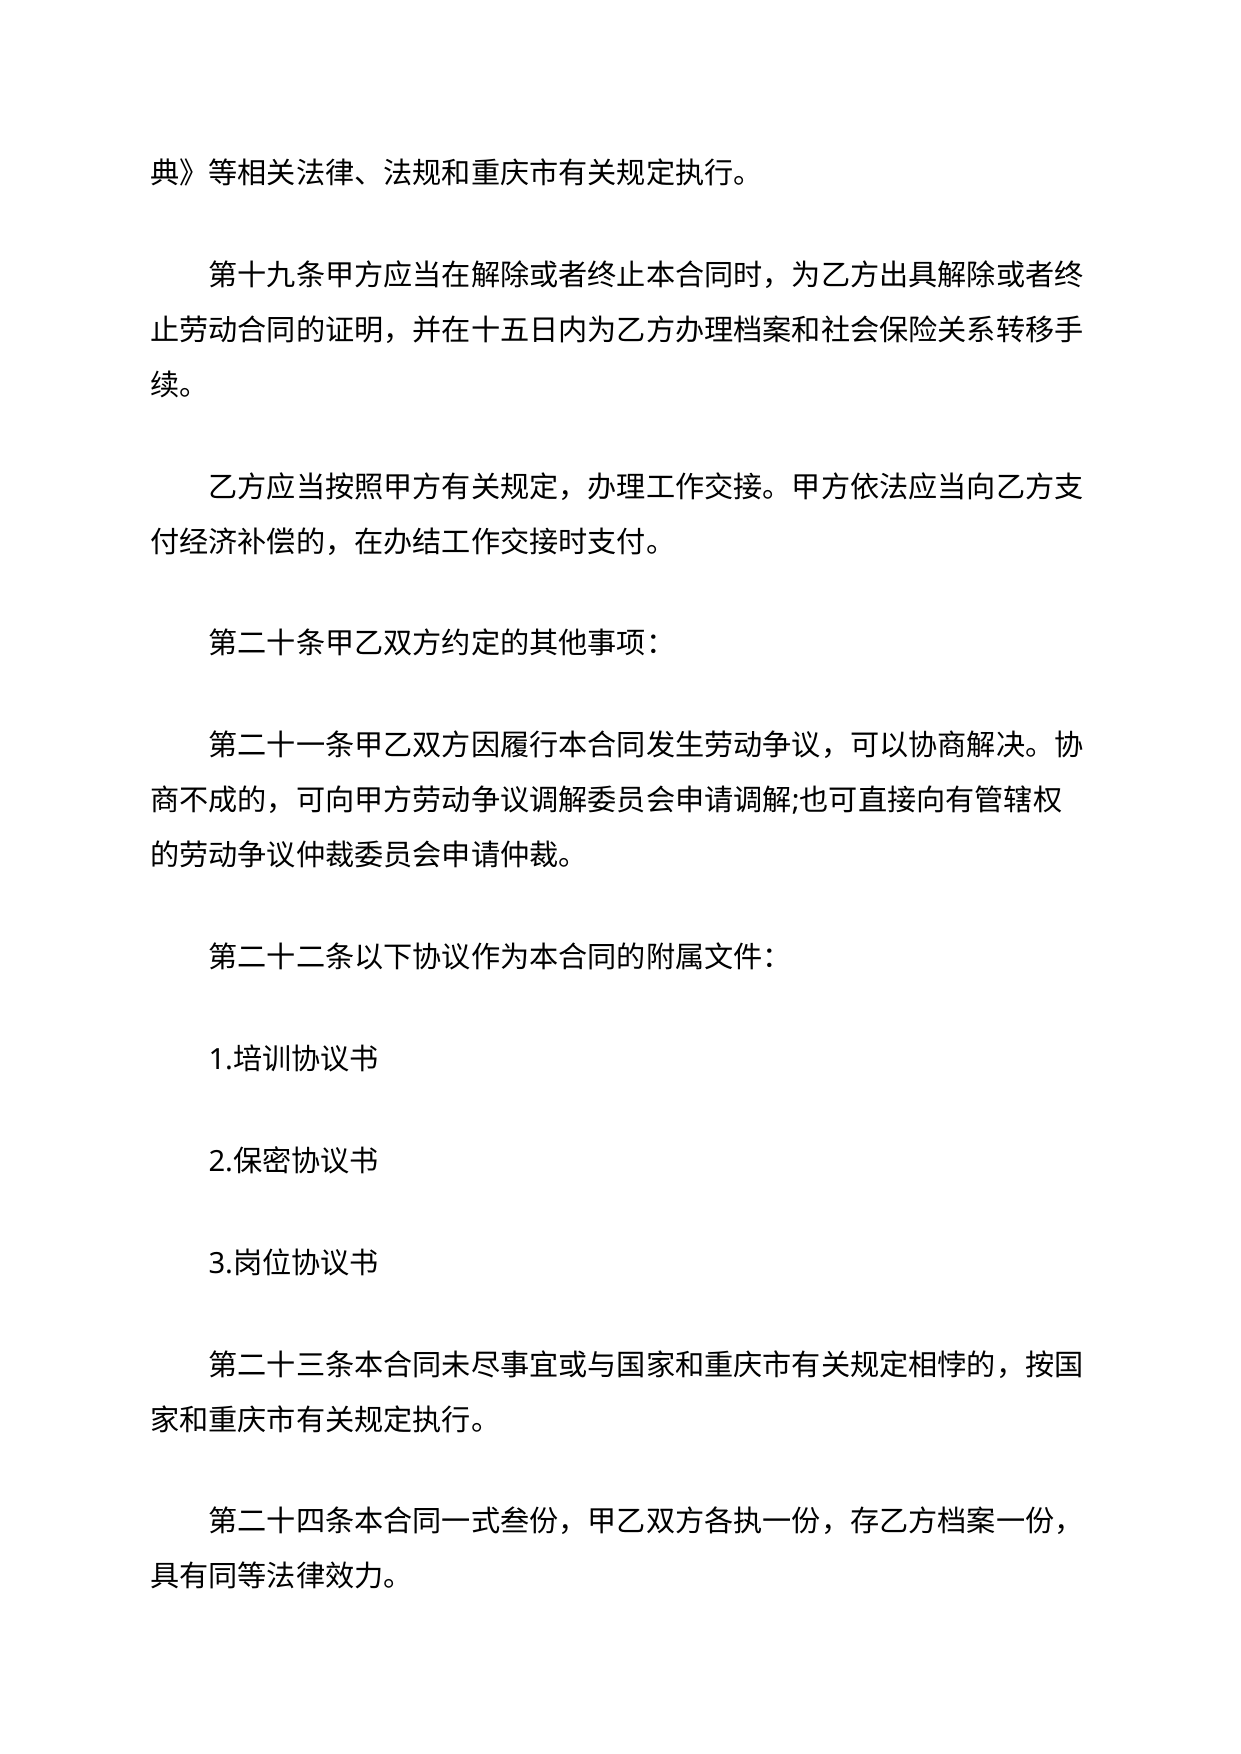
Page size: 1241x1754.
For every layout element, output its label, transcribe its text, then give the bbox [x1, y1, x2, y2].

text 第二十二条以下协议作为本合同的附属文件： [150, 933, 1090, 976]
text 1.培训协议书 [150, 1035, 1090, 1078]
text 乙方应当按照甲方有关规定，办理工作交接。甲方依法应当向乙方支付经济补偿的，在办结工作交接时支付。 [150, 463, 1090, 561]
text 第二十条甲乙双方约定的其他事项： [150, 620, 1090, 662]
text 第二十三条本合同未尽事宜或与国家和重庆市有关规定相悖的，按国家和重庆市有关规定执行。 [150, 1341, 1090, 1438]
text 第二十一条甲乙双方因履行本合同发生劳动争议，可以协商解决。协商不成的，可向甲方劳动争议调解委员会申请调解;也可直接向有管辖权的劳动争议仲裁委员会申请仲裁。 [150, 722, 1090, 874]
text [150, 150, 1090, 192]
text 2.保密协议书 [150, 1137, 1090, 1179]
text 第二十四条本合同一式叁份，甲乙双方各执一份，存乙方档案一份，具有同等法律效力。 [150, 1498, 1090, 1595]
text 第十九条甲方应当在解除或者终止本合同时，为乙方出具解除或者终止劳动合同的证明，并在十五日内为乙方办理档案和社会保险关系转移手续。 [150, 252, 1090, 404]
text 3.岗位协议书 [150, 1239, 1090, 1282]
